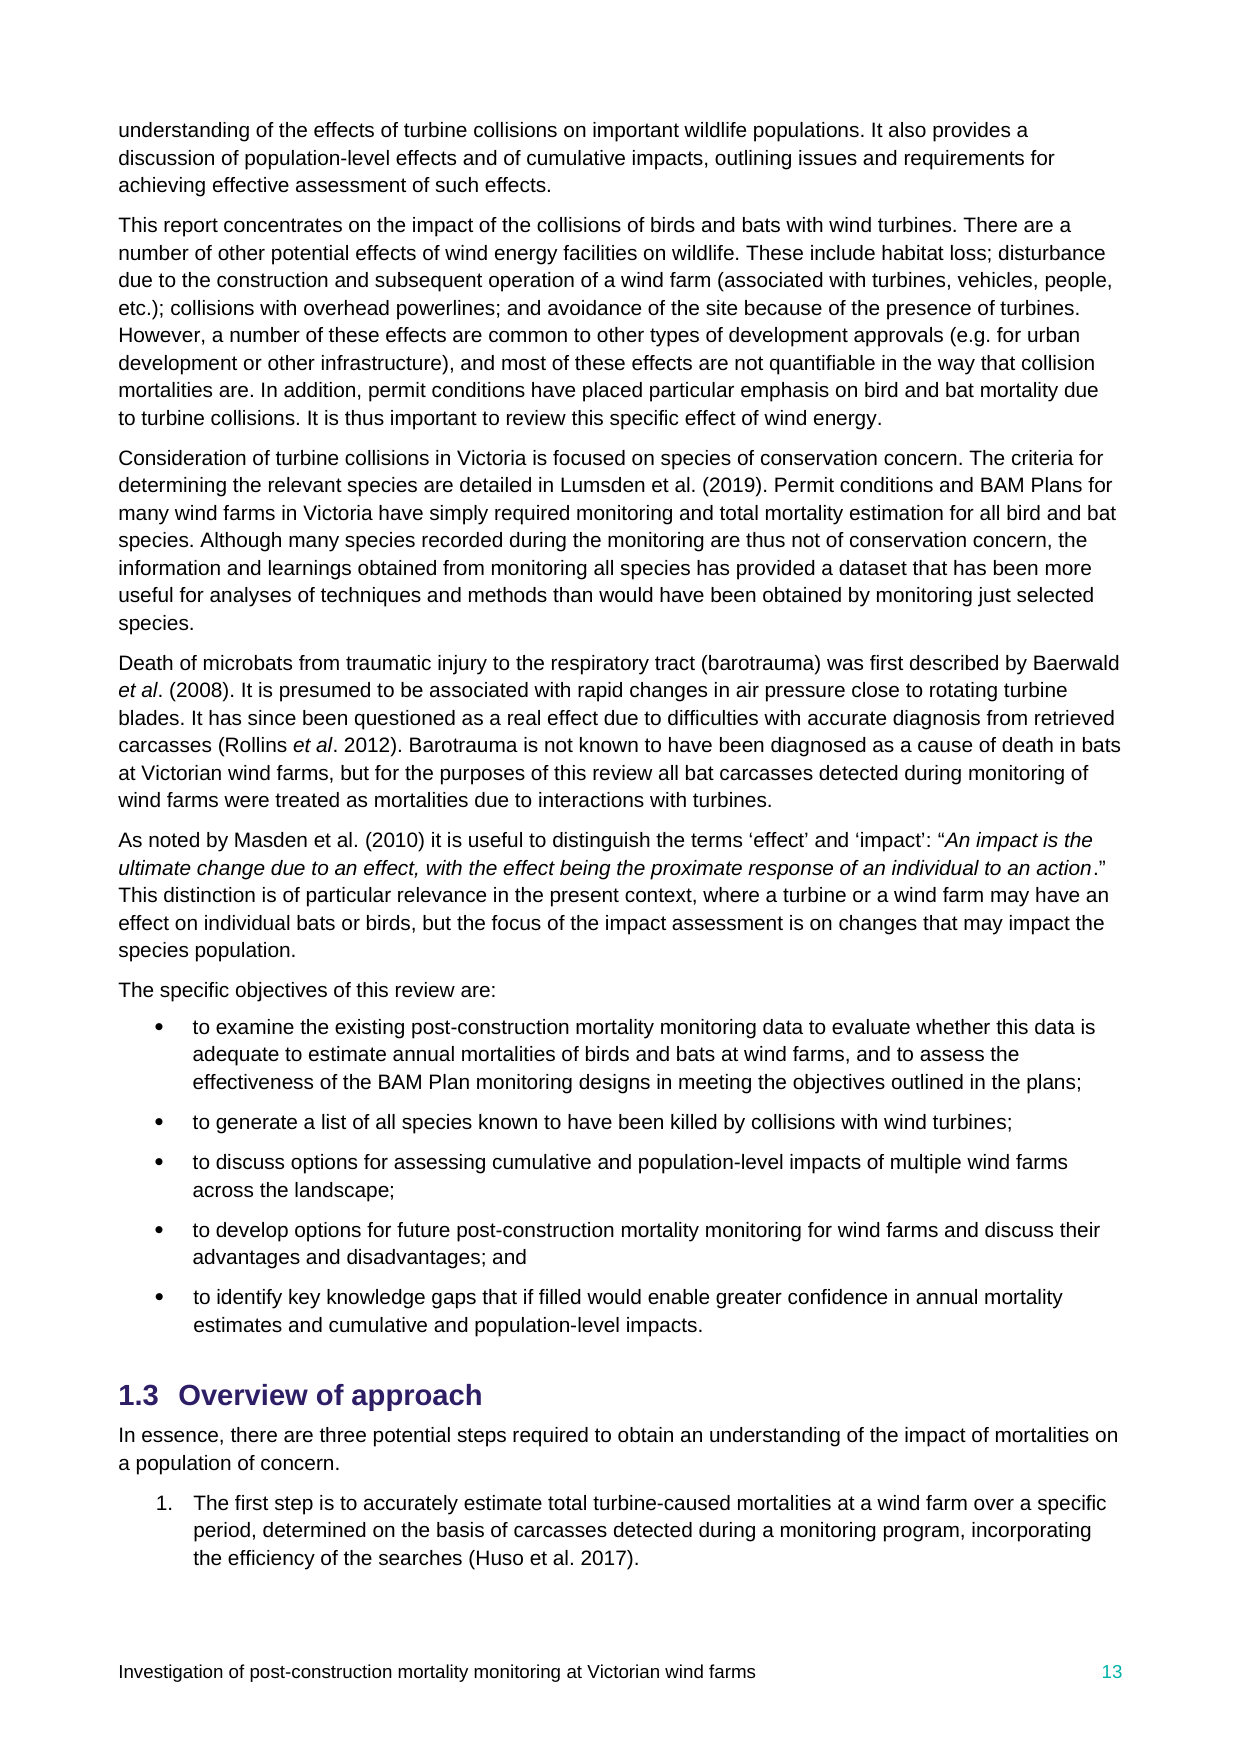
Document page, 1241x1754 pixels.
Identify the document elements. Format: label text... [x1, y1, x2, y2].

text Death of microbats from traumatic injury to the respiratory tract (barotrauma) was first described by Baerwald et al. (2008). It is presumed to be associated with rapid changes in air pressure close to rotating turbine blades. It has since been questioned as a real effect due to difficulties with accurate diagnosis from retrieved carcasses (Rollins et al. 2012). Barotrauma is not known to have been diagnosed as a cause of death in bats at Victorian wind farms, but for the purposes of this review all bat carcasses detected during monitoring of wind farms were treated as mortalities due to interactions with turbines. [118, 651, 1122, 812]
list The first step is to accurately estimate total turbine-caused mortalities at a wind farm over a specific period, determined on the basis of carcasses detected during a monitoring program, incorporating the efficiency of the searches (Huso et al. 2017). [156, 1490, 1122, 1569]
subtitle Overview of approach [118, 1378, 1122, 1411]
list to discuss options for assessing cumulative and population-level impacts of multiple wind farms across the landscape; [155, 1150, 1122, 1201]
list to examine the existing post-construction mortality monitoring data to evaluate whether this data is adequate to estimate annual mortalities of birds and bats at wind farms, and to assess the effectiveness of the BAM Plan monitoring designs in meeting the objectives outlined in the plans; [155, 1014, 1122, 1094]
text In essence, there are three potential steps required to obtain an understanding of the impact of mortalities on a population of concern. [118, 1423, 1122, 1474]
list to generate a list of all species known to have been killed by collisions with wind turbines; [155, 1110, 1122, 1134]
text Consideration of turbine collisions in Victoria is focused on species of conservation concern. The criteria for determining the relevant species are detailed in Lumsden et al. (2019). Permit conditions and BAM Plans for many wind farms in Victoria have simply required monitoring and total mortality estimation for all bird and bat species. Although many species recorded during the monitoring are thus not of conservation concern, the information and learnings obtained from monitoring all species has provided a dataset that has been more useful for analyses of techniques and methods than would have been obtained by monitoring just selected species. [118, 446, 1122, 634]
text As noted by Masden et al. (2010) it is useful to distinguish the terms ‘effect’ and ‘impact’: “An impact is the ultimate change due to an effect, with the effect being the proximate response of an individual to an action.” This distinction is of particular relevance in the present context, where a turbine or a wind farm may have an effect on individual bats or birds, but the focus of the impact assessment is on changes that may impact the species population. [118, 828, 1122, 962]
list to identify key knowledge gaps that if filled would enable greater confidence in annual mortality estimates and cumulative and population-level impacts. [156, 1285, 1122, 1337]
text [118, 118, 1122, 197]
text This report concentrates on the impact of the collisions of birds and bats with wind turbines. There are a number of other potential effects of wind energy facilities on wildlife. These include habitat loss; disturbance due to the construction and subsequent operation of a wind farm (associated with turbines, vehicles, people, etc.); collisions with overhead powerlines; and avoidance of the site because of the presence of turbines. However, a number of these effects are common to other types of development approvals (e.g. for urban development or other infrastructure), and most of these effects are not quantifiable in the way that collision mortalities are. In addition, permit conditions have placed particular emphasis on bird and bat mortality due to turbine collisions. It is thus important to review this specific effect of wind energy. [118, 213, 1122, 429]
text The specific objectives of this review are: [118, 978, 1122, 1002]
list to develop options for future post-construction mortality monitoring for wind farms and discuss their advantages and disadvantages; and [155, 1217, 1122, 1269]
